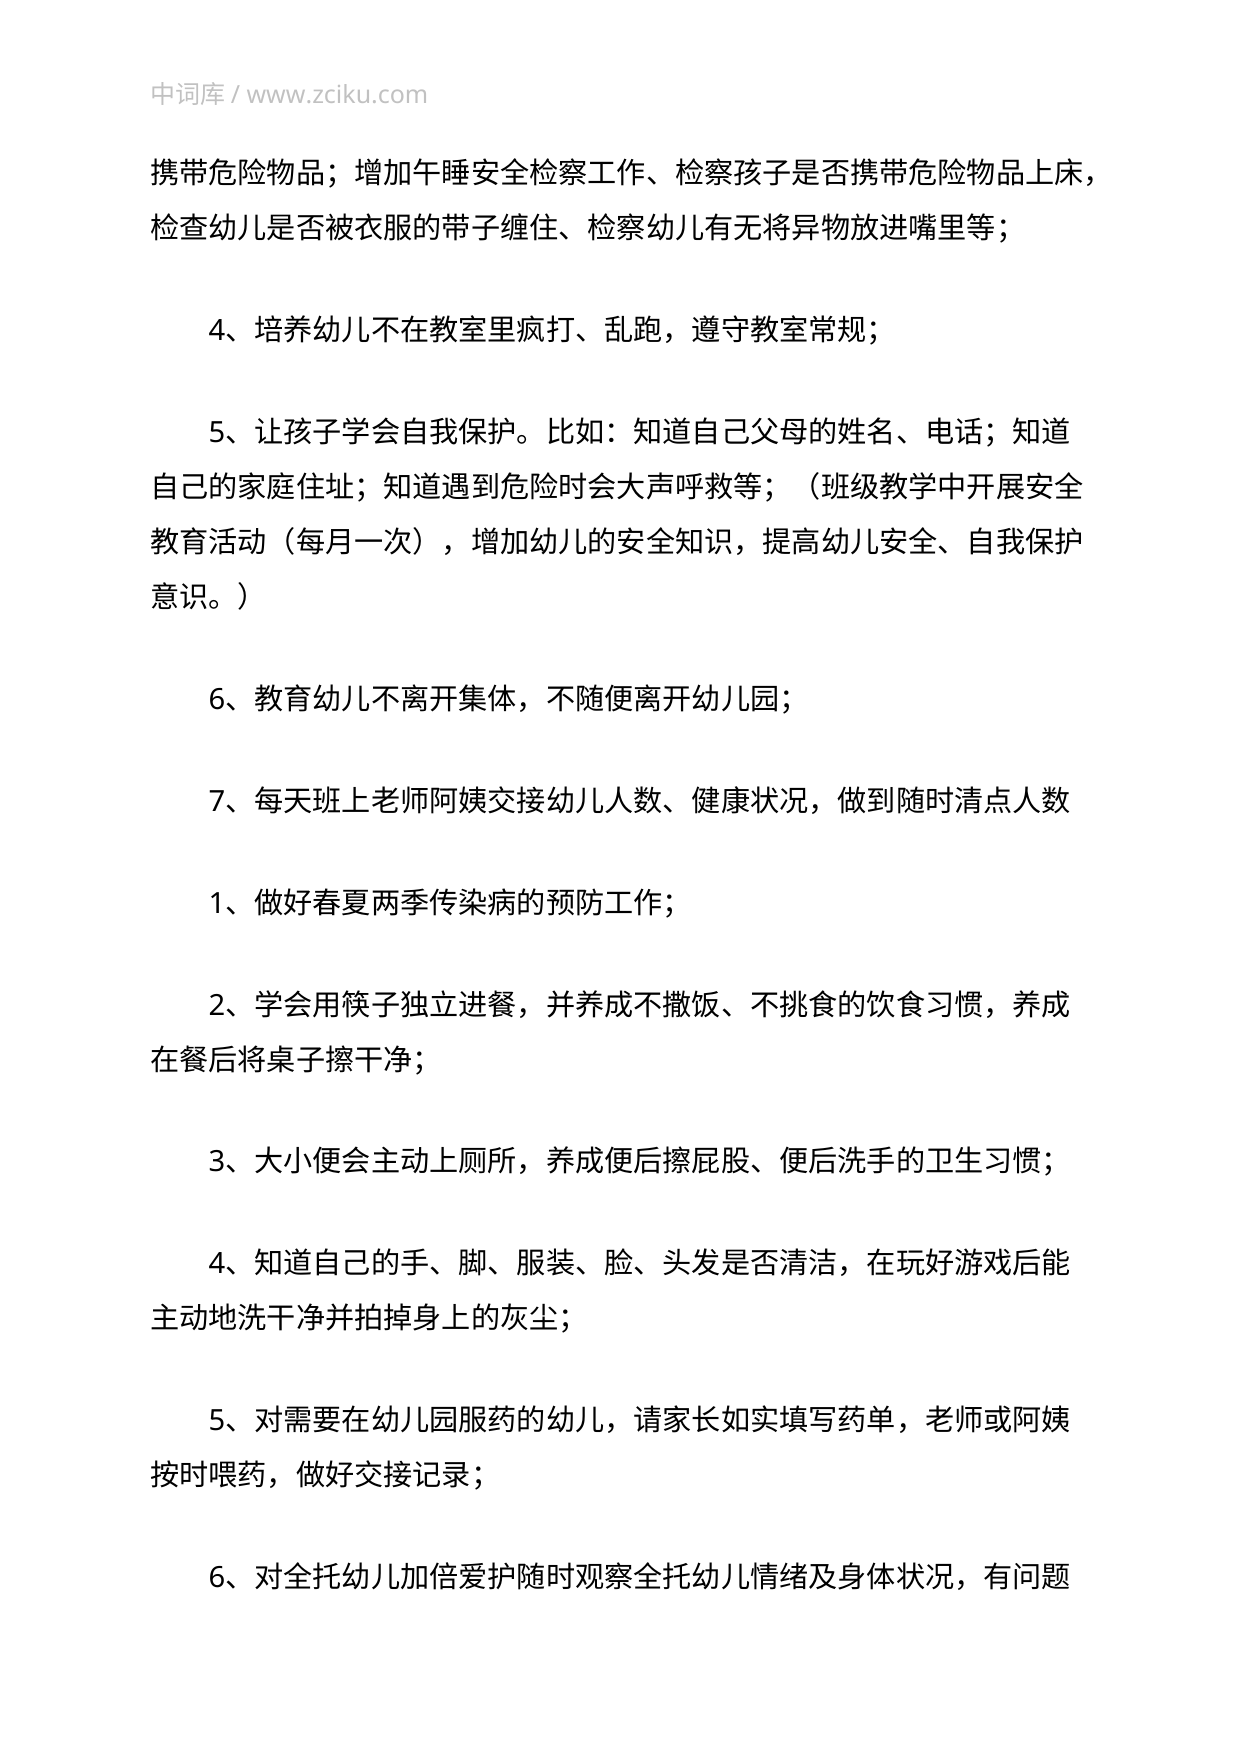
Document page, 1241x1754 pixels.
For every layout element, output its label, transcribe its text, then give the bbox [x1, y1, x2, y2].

text 4、培养幼儿不在教室里疯打、乱跑，遵守教室常规； [150, 307, 1090, 349]
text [150, 150, 1090, 247]
text 7、每天班上老师阿姨交接幼儿人数、健康状况，做到随时清点人数 [150, 777, 1090, 819]
text 6、教育幼儿不离开集体，不随便离开幼儿园； [150, 675, 1090, 718]
text 5、对需要在幼儿园服药的幼儿，请家长如实填写药单，老师或阿姨按时喂药，做好交接记录； [150, 1397, 1090, 1494]
text 2、学会用筷子独立进餐，并养成不撒饭、不挑食的饮食习惯，养成在餐后将桌子擦干净； [150, 981, 1090, 1078]
text 3、大小便会主动上厕所，养成便后擦屁股、便后洗手的卫生习惯； [150, 1138, 1090, 1180]
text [150, 1553, 1090, 1596]
text 5、让孩子学会自我保护。比如：知道自己父母的姓名、电话；知道自己的家庭住址；知道遇到危险时会大声呼救等；（班级教学中开展安全教育活动（每月一次），增加幼儿的安全知识，提高幼儿安全、自我保护意识。） [150, 409, 1090, 616]
text 1、做好春夏两季传染病的预防工作； [150, 879, 1090, 922]
text 4、知道自己的手、脚、服装、脸、头发是否清洁，在玩好游戏后能主动地洗干净并拍掉身上的灰尘； [150, 1240, 1090, 1337]
